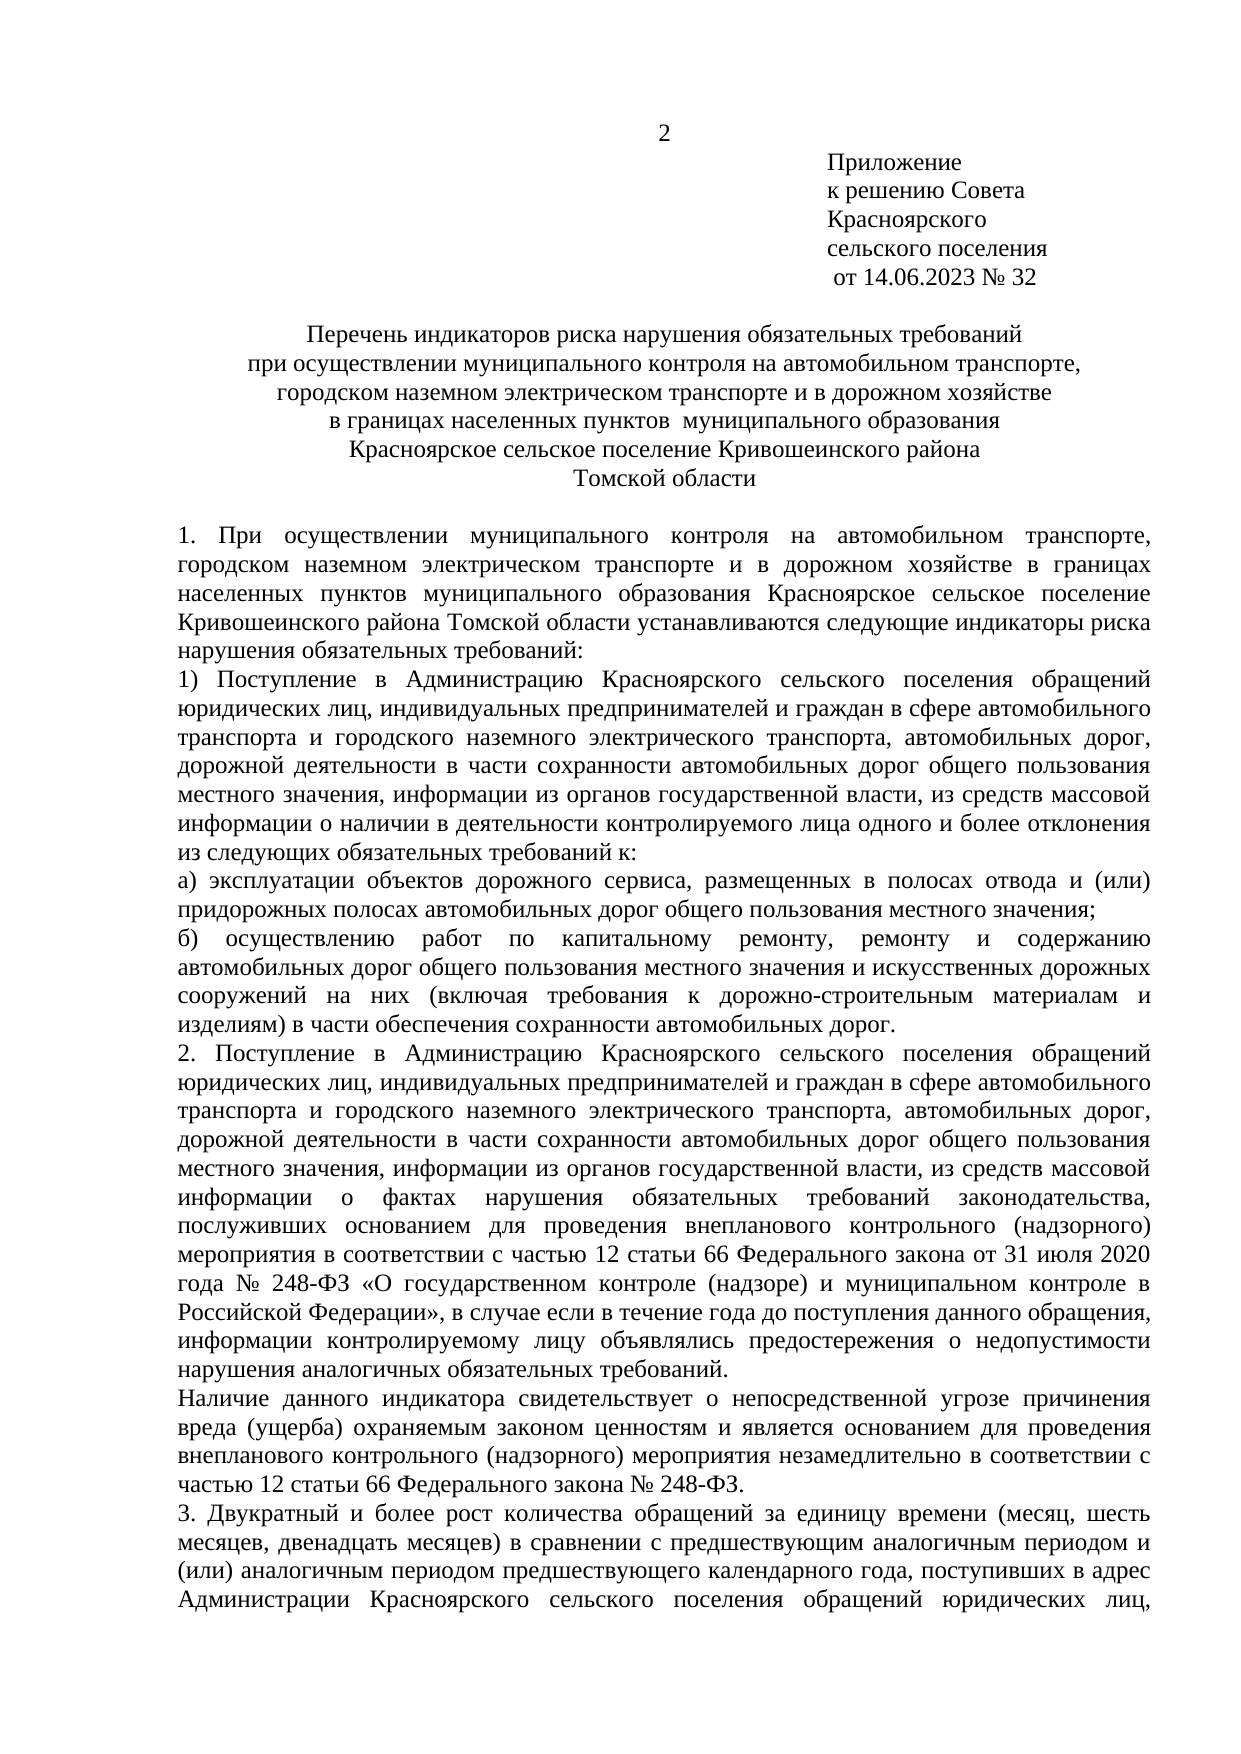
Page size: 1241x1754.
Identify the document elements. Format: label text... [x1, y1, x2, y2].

text Наличие данного индикатора свидетельствует о непосредственной угрозе причинения вреда (ущерба) охраняемым законом ценностям и является основанием для проведения внепланового контрольного (надзорного) мероприятия незамедлительно в соответствии с частью 12 статьи 66 Федерального закона № 248-ФЗ. [177, 1383, 1152, 1498]
subtitle сельского поселения [827, 233, 1152, 262]
text в границах населенных пунктов муниципального образования [177, 406, 1152, 434]
text Перечень индикаторов риска нарушения обязательных требований [177, 319, 1152, 348]
text 1. При осуществлении муниципального контроля на автомобильном транспорте, городском наземном электрическом транспорте и в дорожном хозяйстве в границах населенных пунктов муниципального образования Красноярское сельское поселение Кривошеинского района Томской области устанавливаются следующие индикаторы риска нарушения обязательных требований: [177, 521, 1152, 664]
text при осуществлении муниципального контроля на автомобильном транспорте, [177, 348, 1152, 377]
subtitle Приложение [827, 147, 1152, 176]
text городском наземном электрическом транспорте и в дорожном хозяйстве [177, 377, 1152, 406]
text Красноярское сельское поселение Кривошеинского района [177, 434, 1152, 463]
text а) эксплуатации объектов дорожного сервиса, размещенных в полосах отвода и (или) придорожных полосах автомобильных дорог общего пользования местного значения; [177, 866, 1152, 923]
text б) осуществлению работ по капитальному ремонту, ремонту и содержанию автомобильных дорог общего пользования местного значения и искусственных дорожных сооружений на них (включая требования к дорожно-строительным материалам и изделиям) в части обеспечения сохранности автомобильных дорог. [177, 923, 1152, 1038]
subtitle от 14.06.2023 № 32 [827, 262, 1152, 291]
text Томской области [177, 463, 1152, 492]
text 1) Поступление в Администрацию Красноярского сельского поселения обращений юридических лиц, индивидуальных предпринимателей и граждан в сфере автомобильного транспорта и городского наземного электрического транспорта, автомобильных дорог, дорожной деятельности в части сохранности автомобильных дорог общего пользования местного значения, информации из органов государственной власти, из средств массовой информации о наличии в деятельности контролируемого лица одного и более отклонения из следующих обязательных требований к: [177, 664, 1152, 866]
subtitle к решению Совета Красноярского [827, 176, 1152, 233]
text 2. Поступление в Администрацию Красноярского сельского поселения обращений юридических лиц, индивидуальных предпринимателей и граждан в сфере автомобильного транспорта и городского наземного электрического транспорта, автомобильных дорог, дорожной деятельности в части сохранности автомобильных дорог общего пользования местного значения, информации из органов государственной власти, из средств массовой информации о фактах нарушения обязательных требований законодательства, послуживших основанием для проведения внепланового контрольного (надзорного) мероприятия в соответствии с частью 12 статьи 66 Федерального закона от 31 июля 2020 года № 248-ФЗ «О государственном контроле (надзоре) и муниципальном контроле в Российской Федерации», в случае если в течение года до поступления данного обращения, информации контролируемому лицу объявлялись предостережения о недопустимости нарушения аналогичных обязательных требований. [177, 1038, 1152, 1383]
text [177, 1498, 1152, 1613]
